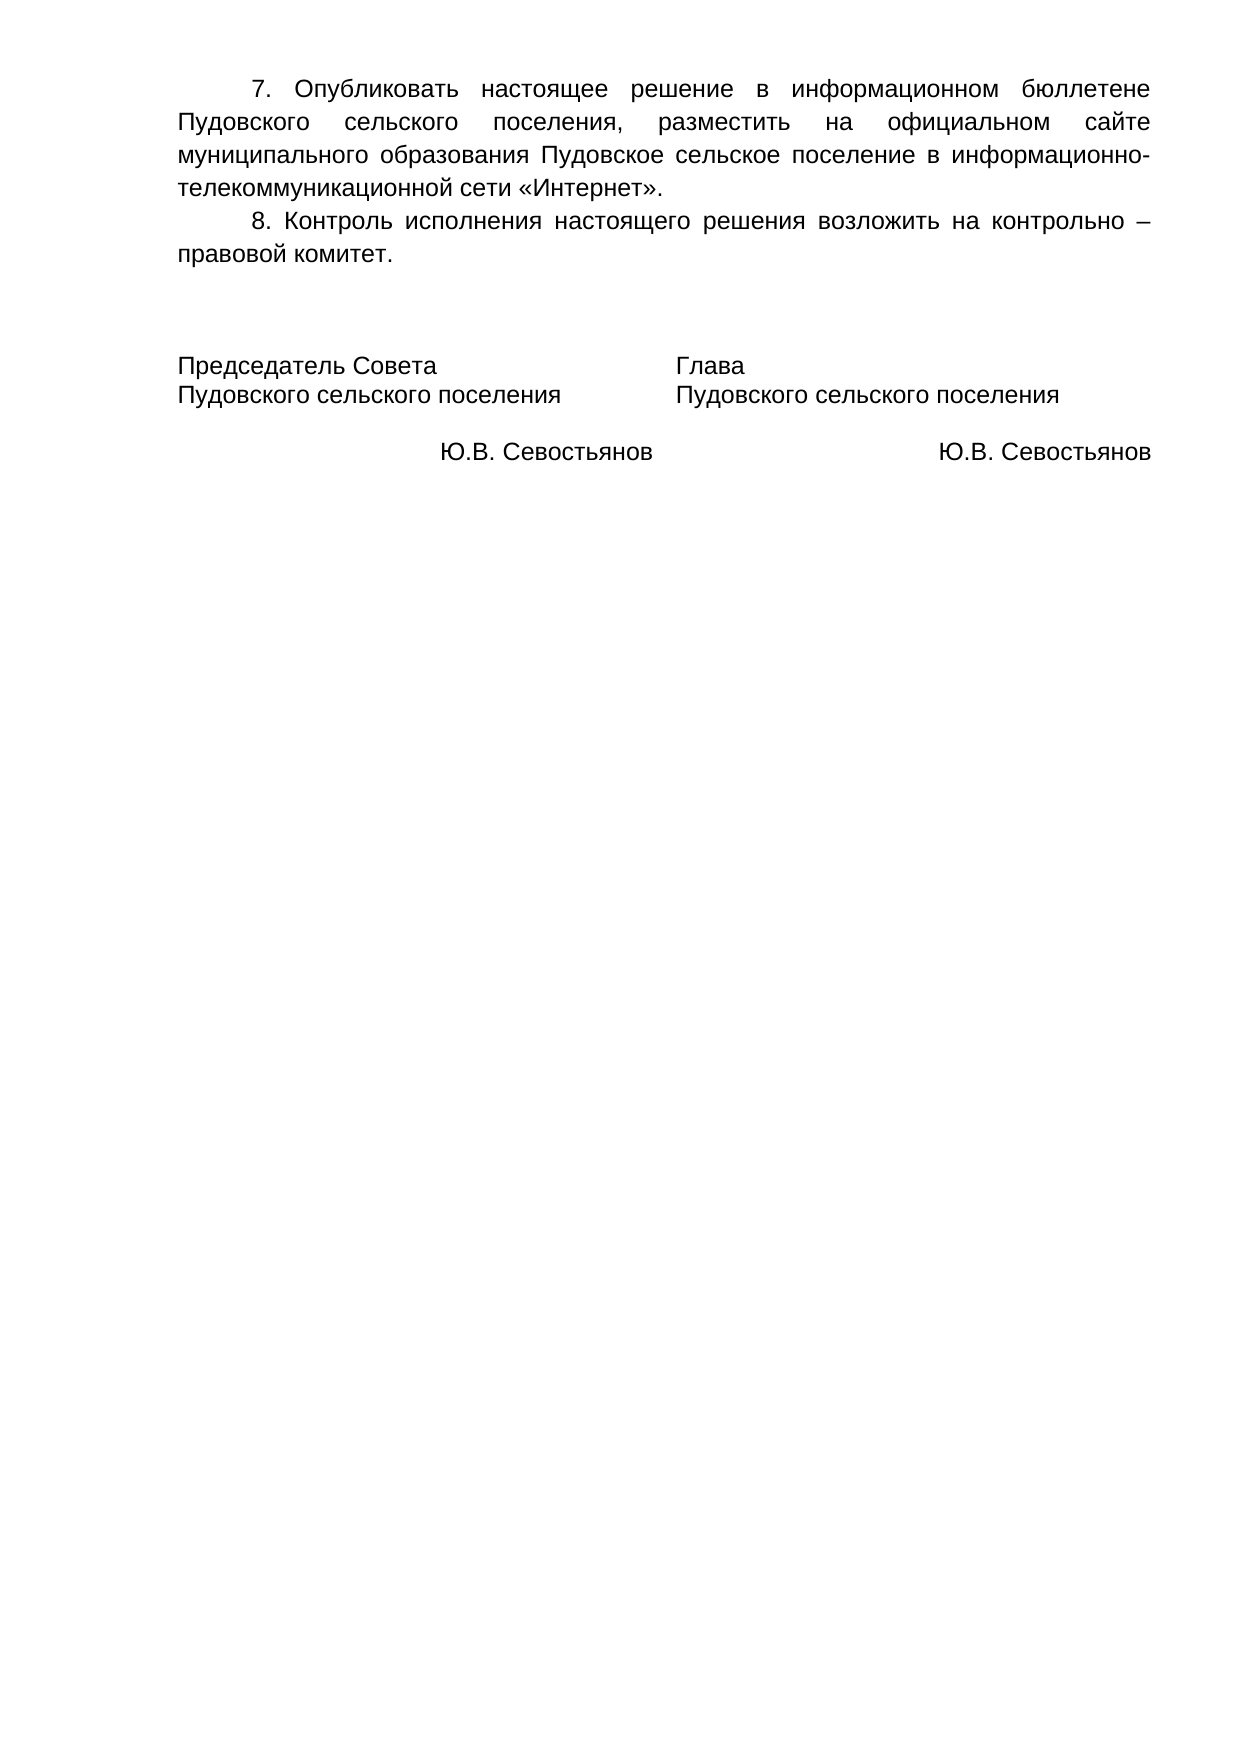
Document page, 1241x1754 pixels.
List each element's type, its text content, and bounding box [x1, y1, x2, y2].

table_header Глава Пудовского сельского поселения Ю.В. Севостьянов [664, 351, 1163, 466]
table_header Председатель Совета Пудовского сельского поселения Ю.В. Севостьянов [166, 351, 664, 466]
text 8. Контроль исполнения настоящего решения возложить на контрольно – правовой комитет. [177, 206, 1152, 268]
text 7. Опубликовать настоящее решение в информационном бюллетене Пудовского сельского поселения, разместить на официальном сайте муниципального образования Пудовское сельское поселение в информационно-телекоммуникационной сети «Интернет». [177, 74, 1152, 202]
